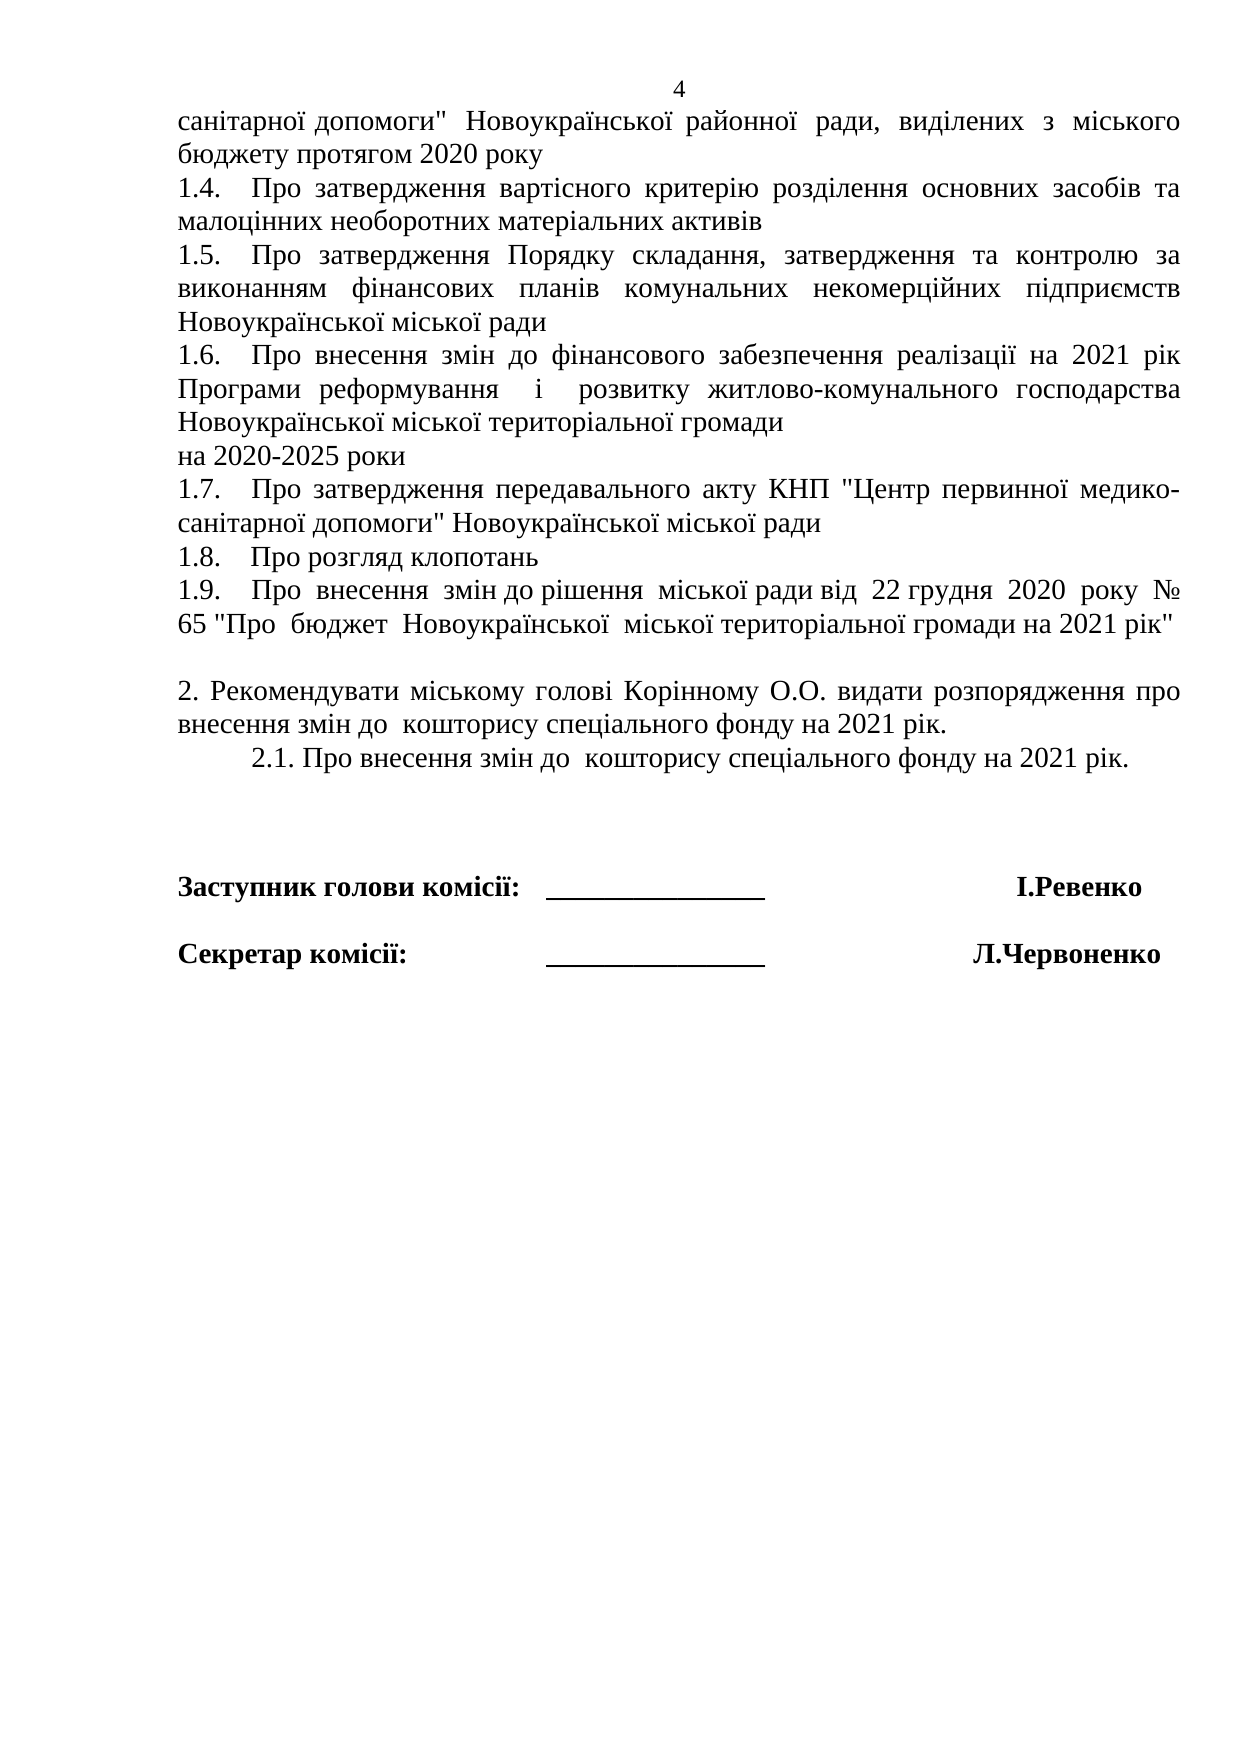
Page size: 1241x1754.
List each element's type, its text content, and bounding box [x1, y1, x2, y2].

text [177, 103, 1181, 170]
text 2. Рекомендувати міському голові Корінному О.О. видати розпорядження про внесення змін до кошторису спеціального фонду на 2021 рік. [177, 673, 1181, 740]
text на 2020-2025 роки [177, 438, 1181, 472]
text 1.9. Про внесення змін до рішення міської ради від 22 грудня 2020 року № 65 "Про бюджет Новоукраїнської міської територіальної громади на 2021 рік" [177, 572, 1181, 639]
text 1.7. Про затвердження передавального акту КНП "Центр первинної медико-санітарної допомоги" Новоукраїнської міської ради [177, 472, 1181, 539]
text 1.6. Про внесення змін до фінансового забезпечення реалізації на 2021 рік Програми реформування і розвитку житлово-комунального господарства Новоукраїнської міської територіальної громади [177, 337, 1181, 438]
text 1.5. Про затвердження Порядку складання, затвердження та контролю за виконанням фінансових планів комунальних некомерційних підприємств Новоукраїнської міської ради [177, 237, 1181, 337]
text Секретар комісії: _______________ Л.Червоненко [177, 936, 1181, 970]
text 2.1. Про внесення змін до кошторису спеціального фонду на 2021 рік. [177, 740, 1181, 773]
text 1.4. Про затвердження вартісного критерію розділення основних засобів та малоцінних необоротних матеріальних активів [177, 170, 1181, 237]
text Заступник голови комісії: _______________ І.Ревенко [177, 869, 1181, 903]
text 1.8. Про розгляд клопотань [177, 539, 1181, 572]
